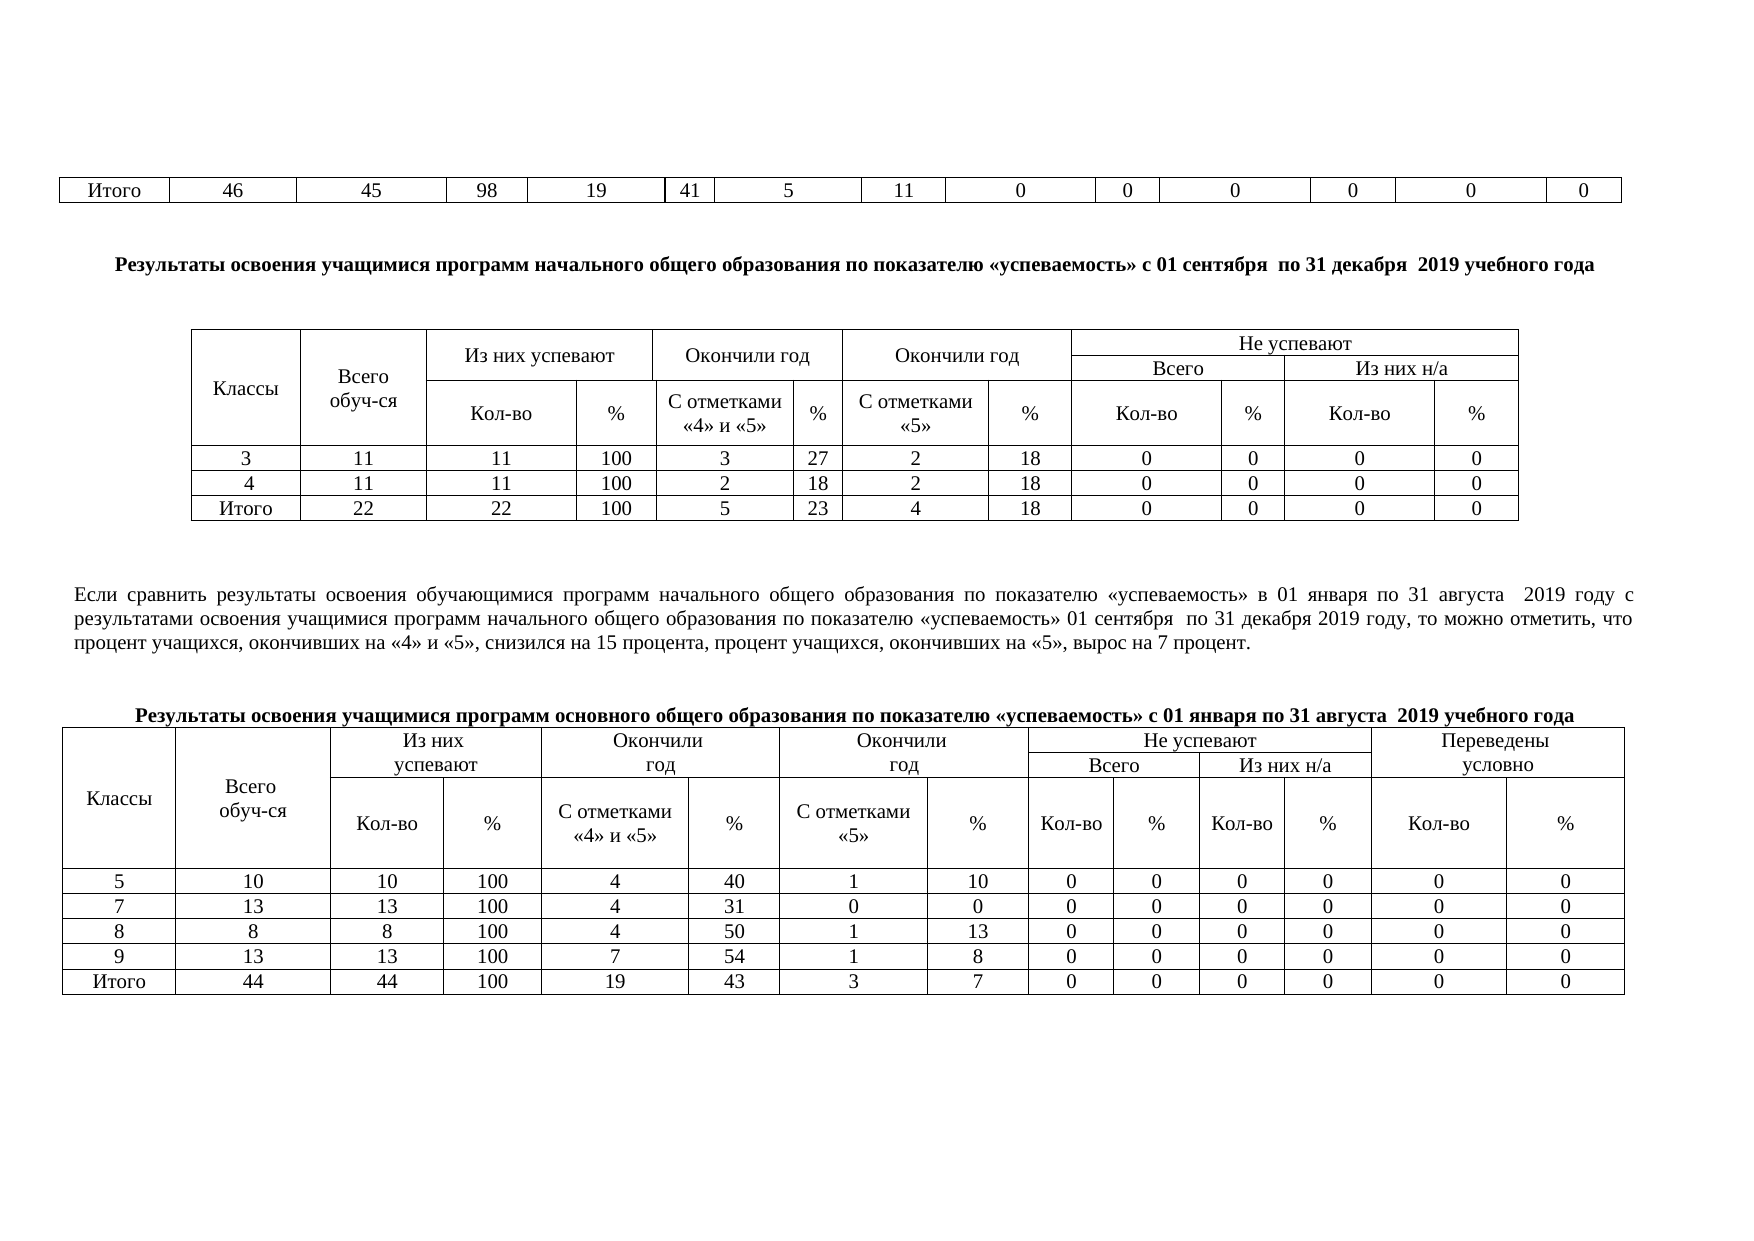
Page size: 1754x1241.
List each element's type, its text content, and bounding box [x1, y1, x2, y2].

table_cell % [444, 778, 541, 868]
table_cell 0 [1372, 869, 1506, 893]
table_cell 0 [1114, 970, 1199, 993]
table_cell 45 [297, 178, 446, 202]
table_cell 50 [689, 919, 779, 943]
table_cell 7 [63, 894, 175, 918]
table_header Переведены условно [1372, 728, 1624, 777]
table_cell % [794, 381, 842, 445]
table_cell 13 [928, 919, 1028, 943]
table_cell Кол-во [1072, 381, 1221, 445]
table_cell 0 [1029, 869, 1113, 893]
table_cell 0 [1396, 178, 1546, 202]
table_cell 2 [843, 471, 988, 495]
table_cell 43 [689, 970, 779, 993]
table_cell 46 [170, 178, 296, 202]
table_cell 0 [1029, 919, 1113, 943]
table_cell 8 [928, 944, 1028, 968]
table_cell 100 [444, 970, 541, 993]
table_header Из них успевают [427, 330, 652, 379]
table_cell 0 [1200, 919, 1284, 943]
table_cell 100 [444, 869, 541, 893]
table_cell 100 [577, 446, 656, 470]
table_cell 11 [427, 446, 576, 470]
table_cell 4 [542, 919, 688, 943]
table_cell % [1285, 778, 1371, 868]
table_cell 18 [989, 496, 1071, 520]
table_header Окончили год [653, 330, 842, 379]
table_cell 3 [780, 970, 927, 993]
table_cell 0 [1222, 446, 1284, 470]
table_cell 0 [1372, 970, 1506, 993]
table_cell % [1222, 381, 1284, 445]
table_cell 54 [689, 944, 779, 968]
table_cell 40 [689, 869, 779, 893]
table_cell 31 [689, 894, 779, 918]
table_cell 8 [176, 919, 330, 943]
table_header Классы [192, 330, 300, 445]
table_cell 8 [331, 919, 443, 943]
table_cell 0 [1372, 919, 1506, 943]
table_cell 19 [528, 178, 664, 202]
table_cell 10 [176, 869, 330, 893]
table_cell 0 [780, 894, 927, 918]
table_cell 8 [63, 919, 175, 943]
table_cell Кол-во [1285, 381, 1434, 445]
table_cell 0 [1114, 944, 1199, 968]
table_cell 22 [427, 496, 576, 520]
table_cell 1 [780, 869, 927, 893]
table_cell 0 [1372, 894, 1506, 918]
table_cell С отметками «4» и «5» [657, 381, 793, 445]
table_cell 100 [444, 919, 541, 943]
table_cell 7 [542, 944, 688, 968]
table_cell Всего [1029, 753, 1199, 777]
table_cell 10 [928, 869, 1028, 893]
table_header Классы [63, 728, 175, 868]
table_cell 4 [542, 894, 688, 918]
table_header Из них успевают [331, 728, 541, 777]
table_cell 0 [1285, 894, 1371, 918]
table_cell С отметками «5» [843, 381, 988, 445]
table_cell 44 [176, 970, 330, 993]
table_cell 0 [1285, 496, 1434, 520]
table_cell 0 [1311, 178, 1395, 202]
table_cell Кол-во [1372, 778, 1506, 868]
table_cell 100 [577, 496, 656, 520]
table_header Всего обуч-ся [176, 728, 330, 868]
table_cell 0 [1507, 944, 1624, 968]
table_cell 4 [843, 496, 988, 520]
table_cell 0 [1435, 471, 1518, 495]
text Если сравнить результаты освоения обучающимися программ начального общего образования по показателю «успеваемость» в 01 января по 31 августа 2019 году с результатами освоения учащимися программ начального общего образования по показателю «успеваемость» 01 сентября по 31 декабря 2019 году, то можно отметить, что процент учащихся, окончивших на «4» и «5», снизился на 15 процента, процент учащихся, окончивших на «5», вырос на 7 процент. [74, 581, 1636, 654]
table_cell 0 [1435, 446, 1518, 470]
table_cell 98 [447, 178, 527, 202]
table_cell 13 [176, 944, 330, 968]
table_cell 18 [794, 471, 842, 495]
table_cell С отметками «4» и «5» [542, 778, 688, 868]
table_cell 9 [63, 944, 175, 968]
table_cell 0 [1285, 869, 1371, 893]
table_cell 3 [657, 446, 793, 470]
table_cell 0 [1200, 944, 1284, 968]
table_cell 0 [946, 178, 1095, 202]
table_cell Кол-во [331, 778, 443, 868]
table_cell 1 [780, 919, 927, 943]
table_cell 0 [1507, 869, 1624, 893]
table_cell Итого [192, 496, 300, 520]
table_cell Из них н/а [1200, 753, 1371, 777]
table_cell 11 [427, 471, 576, 495]
text Результаты освоения учащимися программ основного общего образования по показателю «успеваемость» с 01 января по 31 августа 2019 учебного года [74, 703, 1636, 727]
table_cell 4 [192, 471, 300, 495]
table_cell 22 [301, 496, 426, 520]
table_cell 0 [1029, 944, 1113, 968]
table_cell 5 [63, 869, 175, 893]
table_cell 41 [666, 178, 714, 202]
table_header Всего обуч-ся [301, 330, 426, 445]
table_cell 100 [577, 471, 656, 495]
table_cell 100 [444, 944, 541, 968]
table_cell 0 [1072, 471, 1221, 495]
table_cell 0 [1435, 496, 1518, 520]
table_cell 0 [1029, 894, 1113, 918]
table_cell 0 [1507, 919, 1624, 943]
table_header Не успевают [1029, 728, 1371, 752]
table_cell 2 [657, 471, 793, 495]
table_cell Итого [63, 970, 175, 993]
table_cell Кол-во [1200, 778, 1284, 868]
table_cell 0 [1507, 894, 1624, 918]
table_cell 0 [1222, 496, 1284, 520]
table_cell % [928, 778, 1028, 868]
table_cell 0 [1200, 869, 1284, 893]
table_cell 100 [444, 894, 541, 918]
table_cell 0 [1114, 919, 1199, 943]
table_cell 0 [1114, 869, 1199, 893]
table_cell % [1507, 778, 1624, 868]
table_cell 0 [1285, 944, 1371, 968]
table_cell 5 [657, 496, 793, 520]
table_cell 23 [794, 496, 842, 520]
table_cell Кол-во [1029, 778, 1113, 868]
table_cell 0 [928, 894, 1028, 918]
table_cell 0 [1285, 471, 1434, 495]
table_cell 27 [794, 446, 842, 470]
table_header Не успевают [1072, 330, 1518, 354]
table_cell 0 [1160, 178, 1310, 202]
table_cell Итого [60, 178, 169, 202]
table_cell 0 [1072, 496, 1221, 520]
table_cell 0 [1285, 970, 1371, 993]
table_cell 19 [542, 970, 688, 993]
table_cell 11 [862, 178, 945, 202]
table_cell 13 [331, 944, 443, 968]
table_cell 0 [1029, 970, 1113, 993]
table_cell 0 [1507, 970, 1624, 993]
table_cell 13 [176, 894, 330, 918]
table_cell 0 [1285, 446, 1434, 470]
table_cell 0 [1547, 178, 1621, 202]
table_cell 10 [331, 869, 443, 893]
table_cell 1 [780, 944, 927, 968]
table_cell 0 [1096, 178, 1159, 202]
table_cell 11 [301, 471, 426, 495]
table_cell 7 [928, 970, 1028, 993]
table_cell 0 [1200, 894, 1284, 918]
table_cell 0 [1285, 919, 1371, 943]
table_cell % [989, 381, 1071, 445]
table_cell 44 [331, 970, 443, 993]
table_cell % [689, 778, 779, 868]
table_cell % [1114, 778, 1199, 868]
table_cell 4 [542, 869, 688, 893]
table_header Окончили год [542, 728, 779, 777]
table_cell 18 [989, 471, 1071, 495]
table_cell 0 [1200, 970, 1284, 993]
table_cell % [577, 381, 656, 445]
table_cell 0 [1072, 446, 1221, 470]
table_cell 18 [989, 446, 1071, 470]
table_cell 5 [715, 178, 861, 202]
table_cell Кол-во [427, 381, 576, 445]
table_cell 0 [1372, 944, 1506, 968]
table_cell 3 [192, 446, 300, 470]
table_cell 13 [331, 894, 443, 918]
table_cell С отметками «5» [780, 778, 927, 868]
table_cell % [1435, 381, 1518, 445]
table_cell 11 [301, 446, 426, 470]
text Результаты освоения учащимися программ начального общего образования по показателю «успеваемость» с 01 сентября по 31 декабря 2019 учебного года [74, 252, 1636, 276]
table_header Окончили год [843, 330, 1071, 379]
table_header Окончили год [780, 728, 1028, 777]
table_cell 0 [1222, 471, 1284, 495]
table_cell 0 [1114, 894, 1199, 918]
table_cell Всего [1072, 356, 1284, 379]
table_cell Из них н/а [1285, 356, 1518, 379]
table_cell 2 [843, 446, 988, 470]
